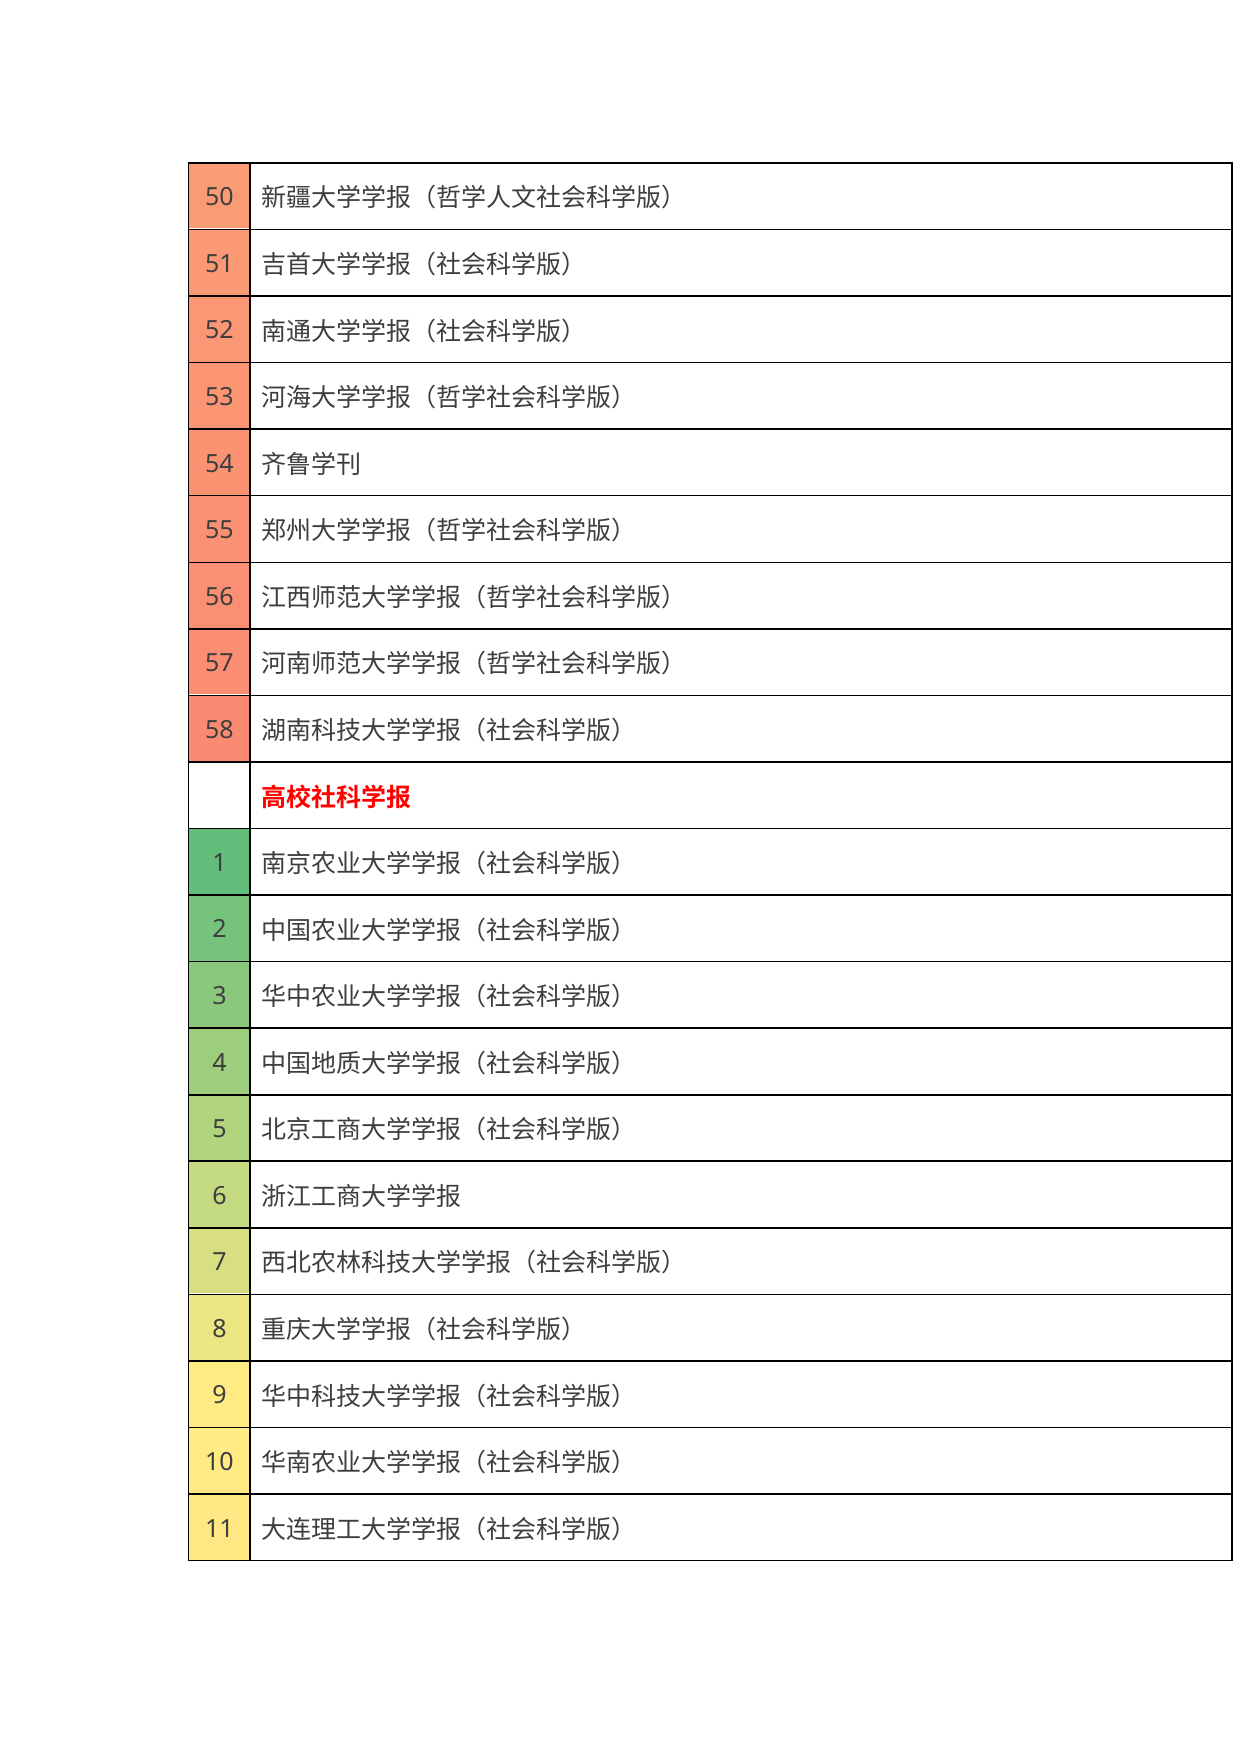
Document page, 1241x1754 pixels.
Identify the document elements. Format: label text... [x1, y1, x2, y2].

table_cell 58 [189, 696, 249, 761]
table_cell 重庆大学学报（社会科学版） [251, 1295, 1231, 1360]
table_cell 南通大学学报（社会科学版） [251, 297, 1231, 362]
table_cell 中国地质大学学报（社会科学版） [251, 1029, 1231, 1094]
table_cell 7 [189, 1229, 249, 1293]
table_cell 3 [189, 962, 249, 1027]
table_cell 河海大学学报（哲学社会科学版） [251, 363, 1231, 428]
table_cell [189, 763, 249, 828]
table_cell 8 [189, 1295, 249, 1360]
table_cell 9 [189, 1362, 249, 1427]
table_cell 华中农业大学学报（社会科学版） [251, 962, 1231, 1027]
table_cell 10 [189, 1428, 249, 1493]
table_cell 郑州大学学报（哲学社会科学版） [251, 496, 1231, 561]
table_cell 浙江工商大学学报 [251, 1162, 1231, 1227]
table_cell 华南农业大学学报（社会科学版） [251, 1428, 1231, 1493]
table_cell 华中科技大学学报（社会科学版） [251, 1362, 1231, 1427]
table_cell 2 [189, 896, 249, 961]
table_cell 大连理工大学学报（社会科学版） [251, 1495, 1231, 1560]
table_cell 55 [189, 496, 249, 561]
table_cell 北京工商大学学报（社会科学版） [251, 1096, 1231, 1160]
table_cell 吉首大学学报（社会科学版） [251, 230, 1231, 295]
table_cell 54 [189, 430, 249, 495]
table_cell 52 [189, 297, 249, 362]
table_cell 51 [189, 230, 249, 295]
table_cell 11 [189, 1495, 249, 1560]
table_cell 50 [189, 164, 249, 228]
table_cell 江西师范大学学报（哲学社会科学版） [251, 563, 1231, 628]
table_cell 4 [189, 1029, 249, 1094]
table_cell 湖南科技大学学报（社会科学版） [251, 696, 1231, 761]
table_cell 西北农林科技大学学报（社会科学版） [251, 1229, 1231, 1293]
table_cell 中国农业大学学报（社会科学版） [251, 896, 1231, 961]
table_cell 南京农业大学学报（社会科学版） [251, 829, 1231, 894]
table_cell 56 [189, 563, 249, 628]
table_cell 53 [189, 363, 249, 428]
table_cell 5 [189, 1096, 249, 1160]
table_cell 1 [189, 829, 249, 894]
table_cell 齐鲁学刊 [251, 430, 1231, 495]
table_cell 新疆大学学报（哲学人文社会科学版） [251, 164, 1231, 228]
table_cell 57 [189, 630, 249, 694]
table_cell 6 [189, 1162, 249, 1227]
table_cell 河南师范大学学报（哲学社会科学版） [251, 630, 1231, 694]
table_cell 高校社科学报 [251, 763, 1231, 828]
